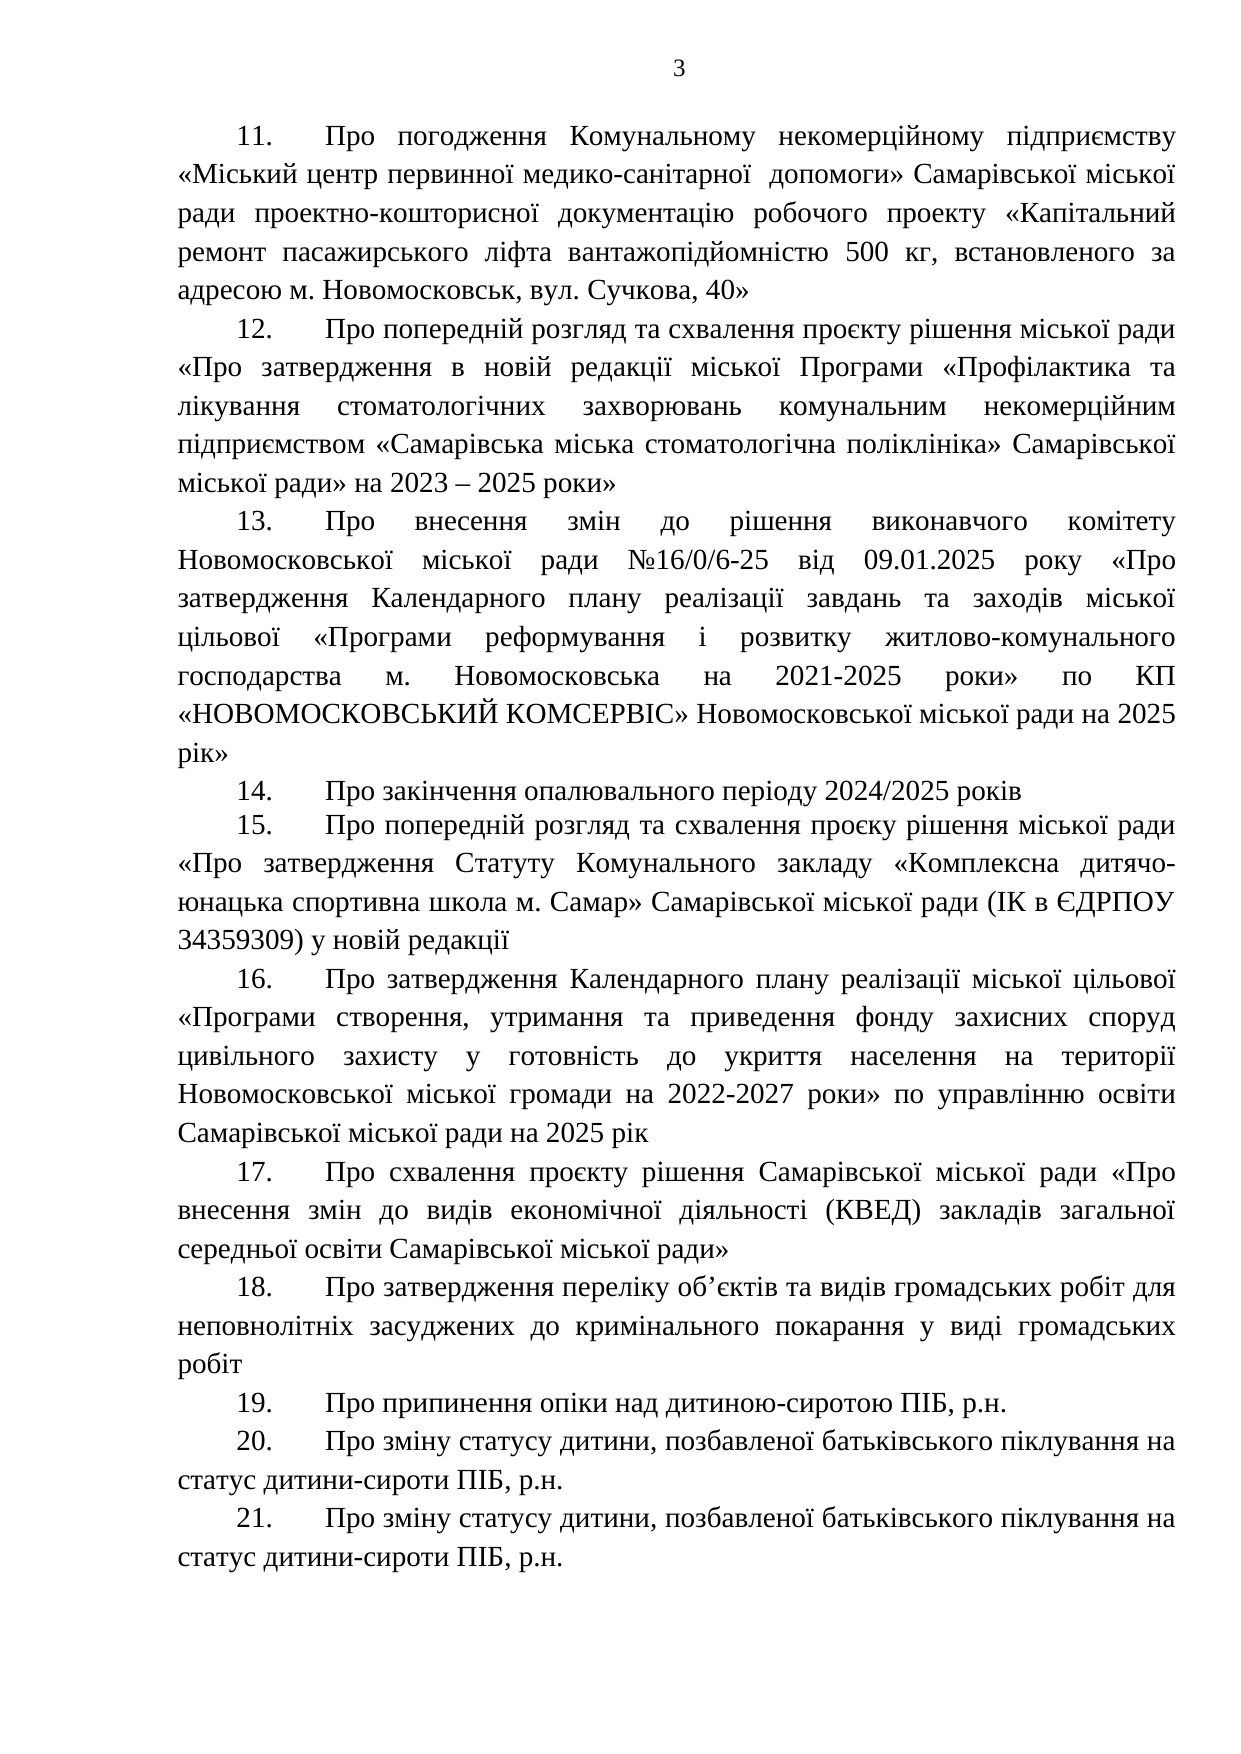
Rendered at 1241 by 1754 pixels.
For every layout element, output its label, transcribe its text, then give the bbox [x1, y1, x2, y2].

list Про зміну статусу дитини, позбавленої батьківського піклування на статус дитини-сироти ПІБ, р.н. [177, 1501, 1176, 1573]
list Про припинення опіки над дитиною-сиротою ПІБ, р.н. [177, 1385, 1176, 1418]
list Про затвердження Календарного плану реалізації міської цільової «Програми створення, утримання та приведення фонду захисних споруд цивільного захисту у готовність до укриття населення на території Новомосковської міської громади на 2022-2027 роки» по управлінню освіти Самарівської міської ради на 2025 рік [177, 961, 1176, 1149]
list Про зміну статусу дитини, позбавленої батьківського піклування на статус дитини-сироти ПІБ, р.н. [177, 1423, 1176, 1496]
list Про попередній розгляд та схвалення проєку рішення міської ради «Про затвердження Статуту Комунального закладу «Комплексна дитячо-юнацька спортивна школа м. Самар» Самарівської міської ради (ІК в ЄДРПОУ 34359309) у новій редакції [177, 807, 1176, 956]
list Про внесення змін до рішення виконавчого комітету Новомосковської міської ради №16/0/6-25 від 09.01.2025 року «Про затвердження Календарного плану реалізації завдань та заходів міської цільової «Програми реформування і розвитку житлово-комунального господарства м. Новомосковська на 2021-2025 роки» по КП «НОВОМОСКОВСЬКИЙ КОМСЕРВІС» Новомосковської міської ради на 2025 рік» [177, 503, 1176, 768]
list Про закінчення опалювального періоду 2024/2025 років [177, 773, 1176, 807]
list Про схвалення проєкту рішення Самарівської міської ради «Про внесення змін до видів економічної діяльності (КВЕД) закладів загальної середньої освіти Самарівської міської ради» [177, 1154, 1176, 1264]
list Про попередній розгляд та схвалення проєкту рішення міської ради «Про затвердження в новій редакції міської Програми «Профілактика та лікування стоматологічних захворювань комунальним некомерційним підприємством «Самарівська міська стоматологічна поліклініка» Самарівської міської ради» на 2023 – 2025 роки» [177, 311, 1176, 498]
list Про затвердження переліку об’єктів та видів громадських робіт для неповнолітніх засуджених до кримінального покарання у виді громадських робіт [177, 1269, 1176, 1380]
list Про погодження Комунальному некомерційному підприємству «Міський центр первинної медико-санітарної допомоги» Самарівської міської ради проектно-кошторисної документацію робочого проекту «Капітальний ремонт пасажирського ліфта вантажопідйомністю 500 кг, встановленого за адресою м. Новомосковськ, вул. Сучкова, 40» [177, 118, 1176, 306]
